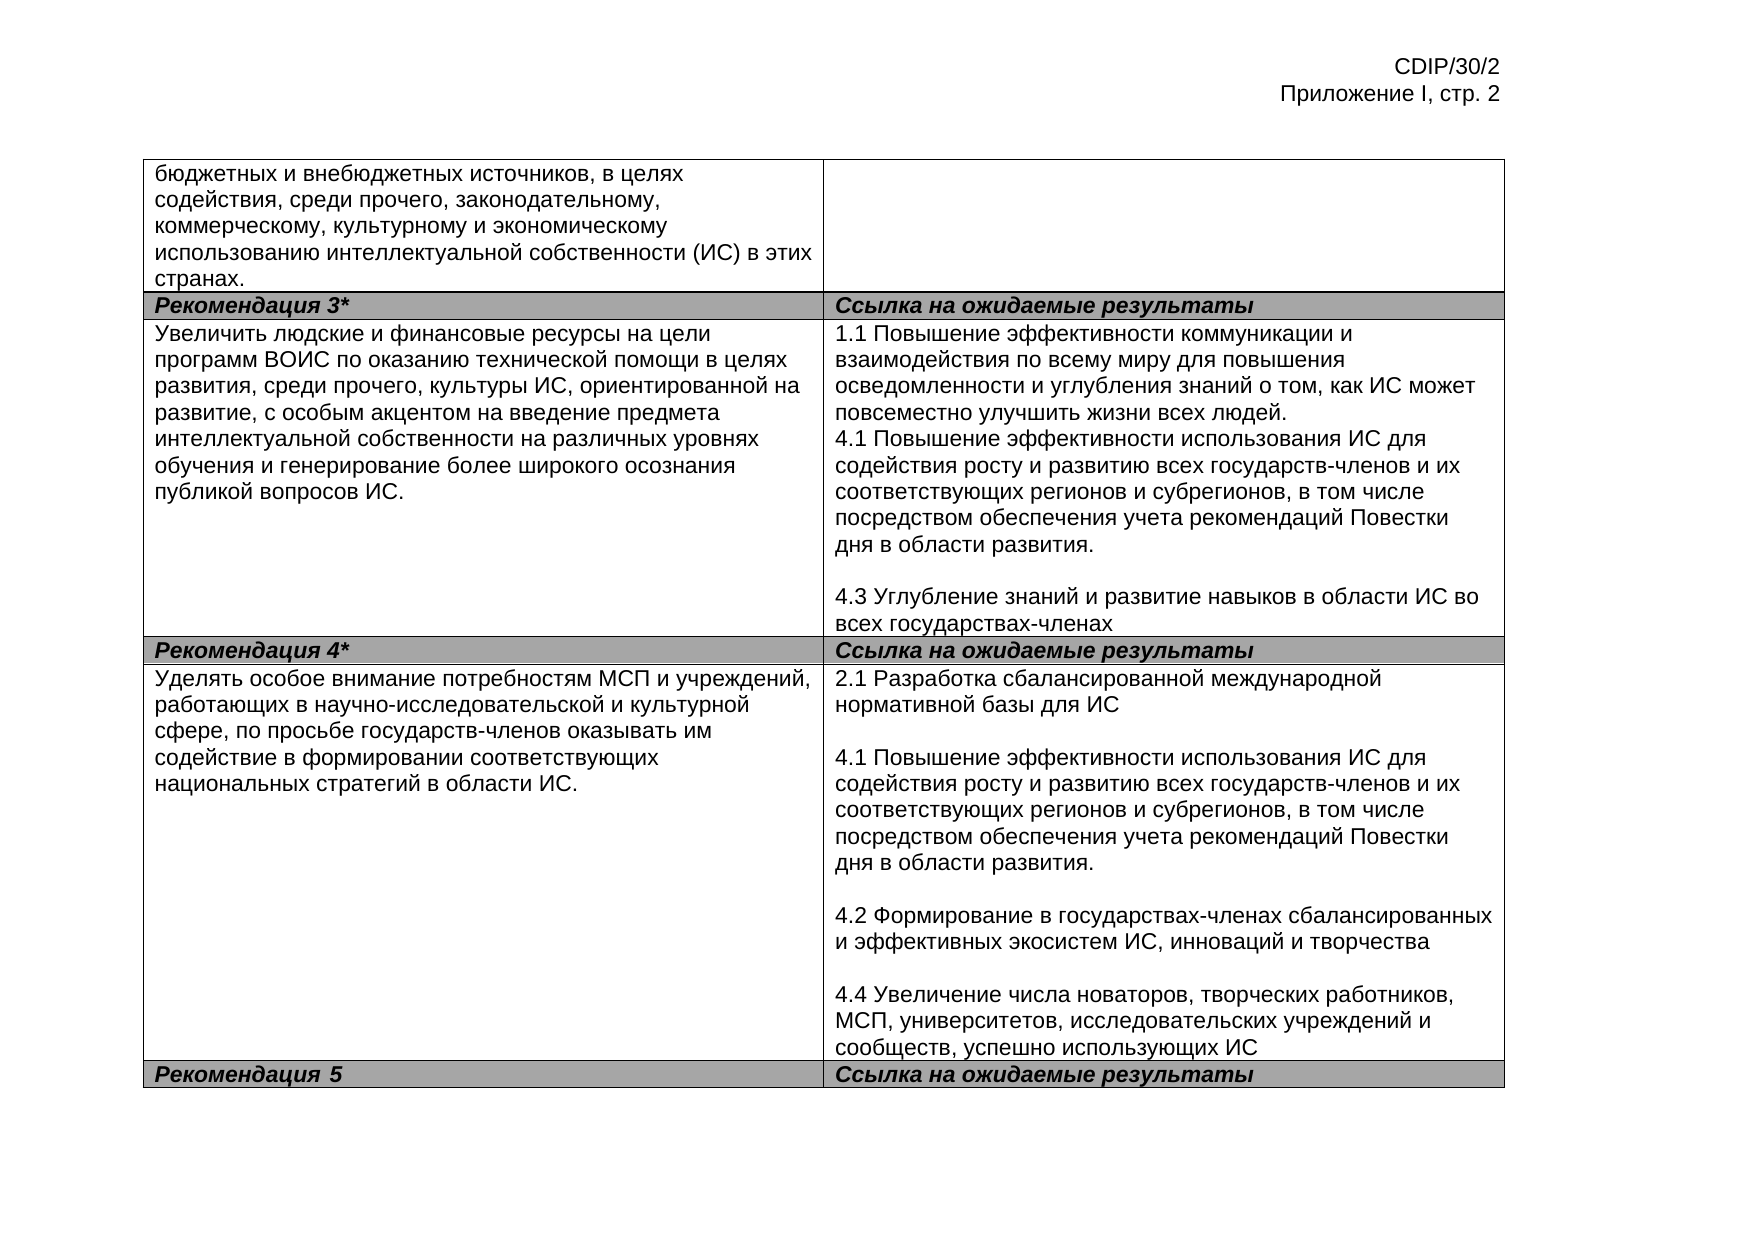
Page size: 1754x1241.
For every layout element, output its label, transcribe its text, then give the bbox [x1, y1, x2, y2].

table_cell Ссылка на ожидаемые результаты [824, 293, 1504, 319]
table_cell Рекомендация 4* [144, 637, 823, 663]
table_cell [824, 160, 1504, 291]
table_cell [144, 160, 823, 291]
table_cell Ссылка на ожидаемые результаты [824, 637, 1504, 663]
table_cell Рекомендация 5 [144, 1061, 823, 1087]
table_cell Уделять особое внимание потребностям МСП и учреждений, работающих в научно-исследовательской и культурной сфере, по просьбе государств-членов оказывать им содействие в формировании соответствующих национальных стратегий в области ИС. [144, 665, 823, 1060]
table_cell Увеличить людские и финансовые ресурсы на цели программ ВОИС по оказанию технической помощи в целях развития, среди прочего, культуры ИС, ориентированной на развитие, с особым акцентом на введение предмета интеллектуальной собственности на различных уровнях обучения и генерирование более широкого осознания публикой вопросов ИС. [144, 320, 823, 636]
table_cell Ссылка на ожидаемые результаты [824, 1061, 1504, 1087]
table_cell 2.1 Разработка сбалансированной международной нормативной базы для ИС 4.1 Повышение эффективности использования ИС для содействия росту и развитию всех государств-членов и их соответствующих регионов и субрегионов, в том числе посредством обеспечения учета рекомендаций Повестки дня в области развития. 4.2 Формирование в государствах-членах сбалансированных и эффективных экосистем ИС, инноваций и творчества 4.4 Увеличение числа новаторов, творческих работников, МСП, университетов, исследовательских учреждений и сообществ, успешно использующих ИС [824, 665, 1504, 1060]
table_cell 1.1 Повышение эффективности коммуникации и взаимодействия по всему миру для повышения осведомленности и углубления знаний о том, как ИС может повсеместно улучшить жизни всех людей. 4.1 Повышение эффективности использования ИС для содействия росту и развитию всех государств-членов и их соответствующих регионов и субрегионов, в том числе посредством обеспечения учета рекомендаций Повестки дня в области развития. 4.3 Углубление знаний и развитие навыков в области ИС во всех государствах-членах [824, 320, 1504, 636]
table_cell Рекомендация 3* [144, 293, 823, 319]
